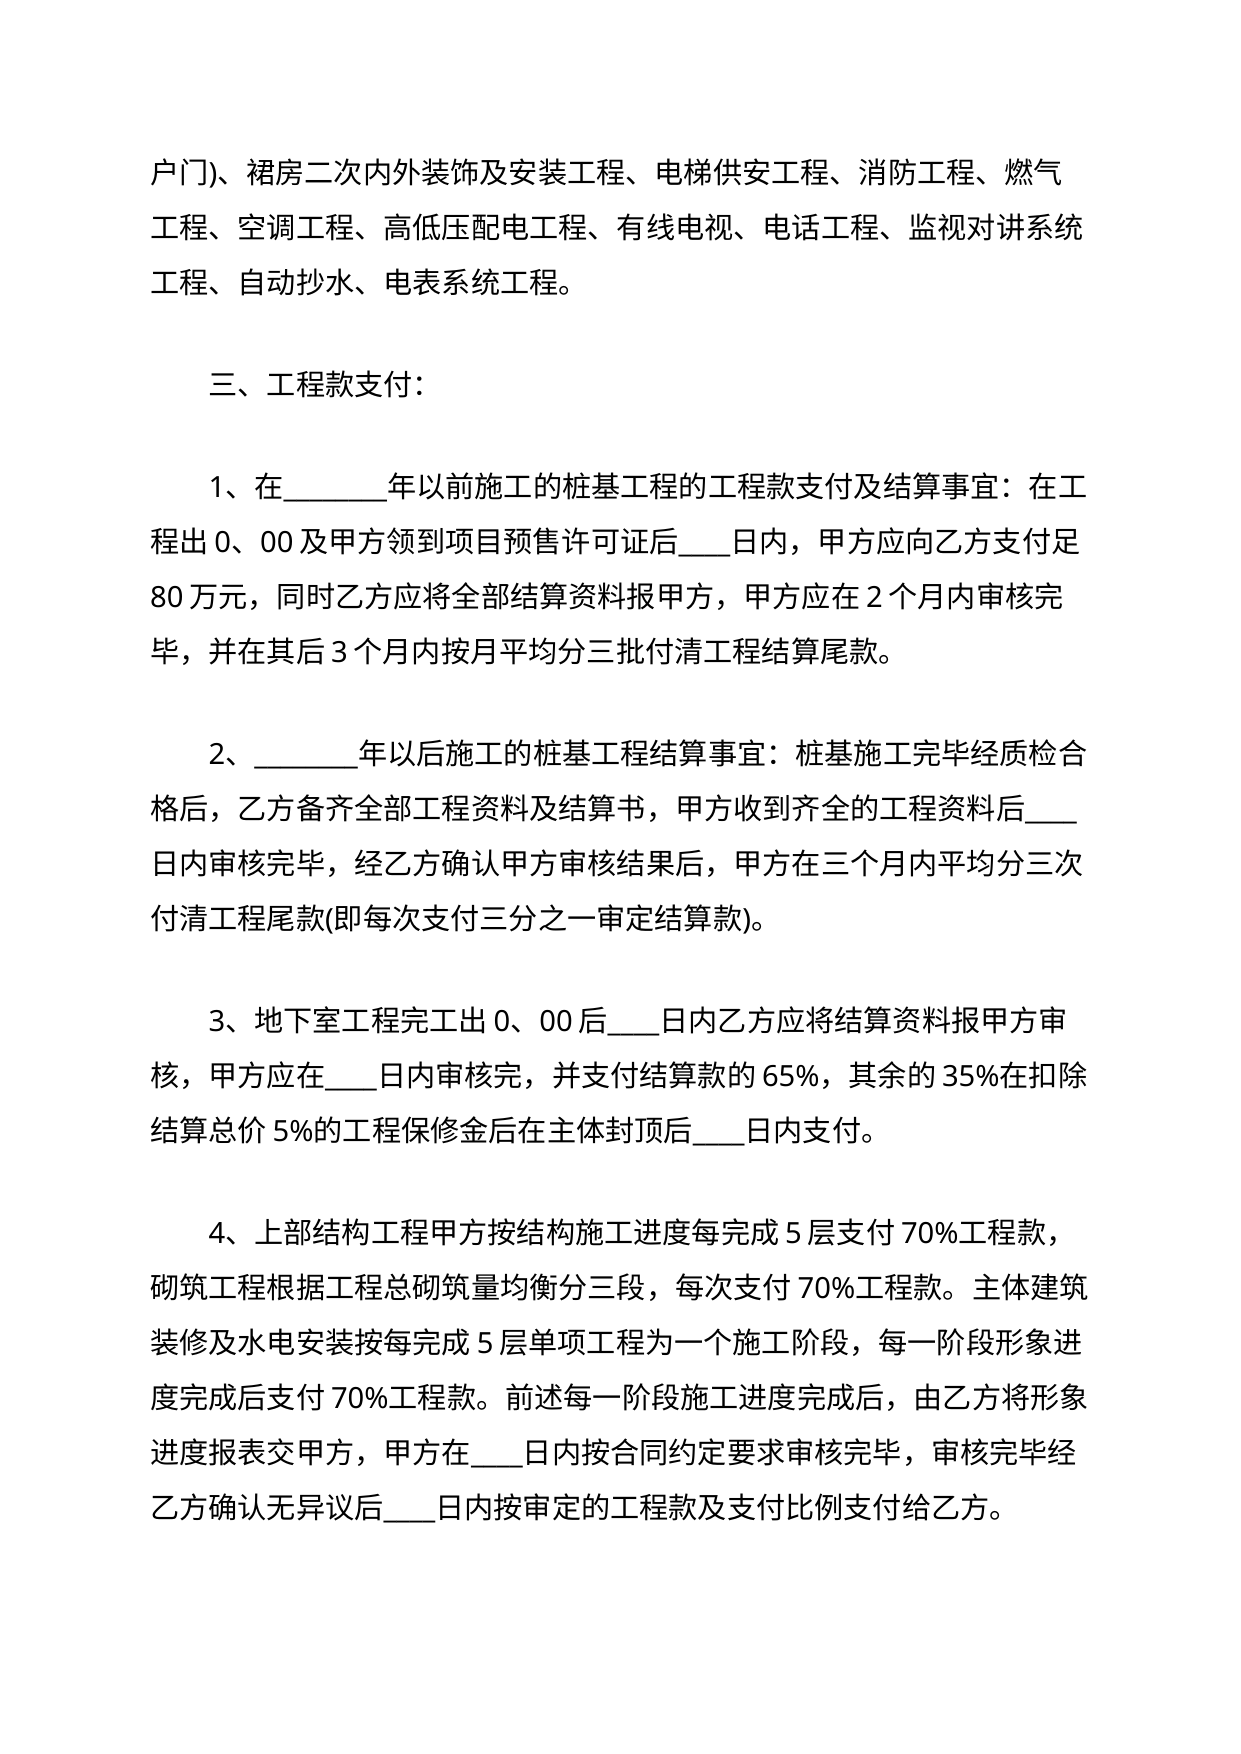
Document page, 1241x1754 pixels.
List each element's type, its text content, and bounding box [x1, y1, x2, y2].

text 三、工程款支付： [150, 362, 1090, 404]
text 1、在________年以前施工的桩基工程的工程款支付及结算事宜：在工程出0、00及甲方领到项目预售许可证后____日内，甲方应向乙方支付足80万元，同时乙方应将全部结算资料报甲方，甲方应在2个月内审核完毕，并在其后3个月内按月平均分三批付清工程结算尾款。 [150, 463, 1090, 671]
text 2、________年以后施工的桩基工程结算事宜：桩基施工完毕经质检合格后，乙方备齐全部工程资料及结算书，甲方收到齐全的工程资料后____日内审核完毕，经乙方确认甲方审核结果后，甲方在三个月内平均分三次付清工程尾款(即每次支付三分之一审定结算款)。 [150, 730, 1090, 938]
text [150, 150, 1090, 302]
text 4、上部结构工程甲方按结构施工进度每完成5层支付70%工程款，砌筑工程根据工程总砌筑量均衡分三段，每次支付70%工程款。主体建筑装修及水电安装按每完成5层单项工程为一个施工阶段，每一阶段形象进度完成后支付70%工程款。前述每一阶段施工进度完成后，由乙方将形象进度报表交甲方，甲方在____日内按合同约定要求审核完毕，审核完毕经乙方确认无异议后____日内按审定的工程款及支付比例支付给乙方。 [150, 1209, 1090, 1527]
text 3、地下室工程完工出0、00后____日内乙方应将结算资料报甲方审核，甲方应在____日内审核完，并支付结算款的65%，其余的35%在扣除结算总价5%的工程保修金后在主体封顶后____日内支付。 [150, 997, 1090, 1150]
